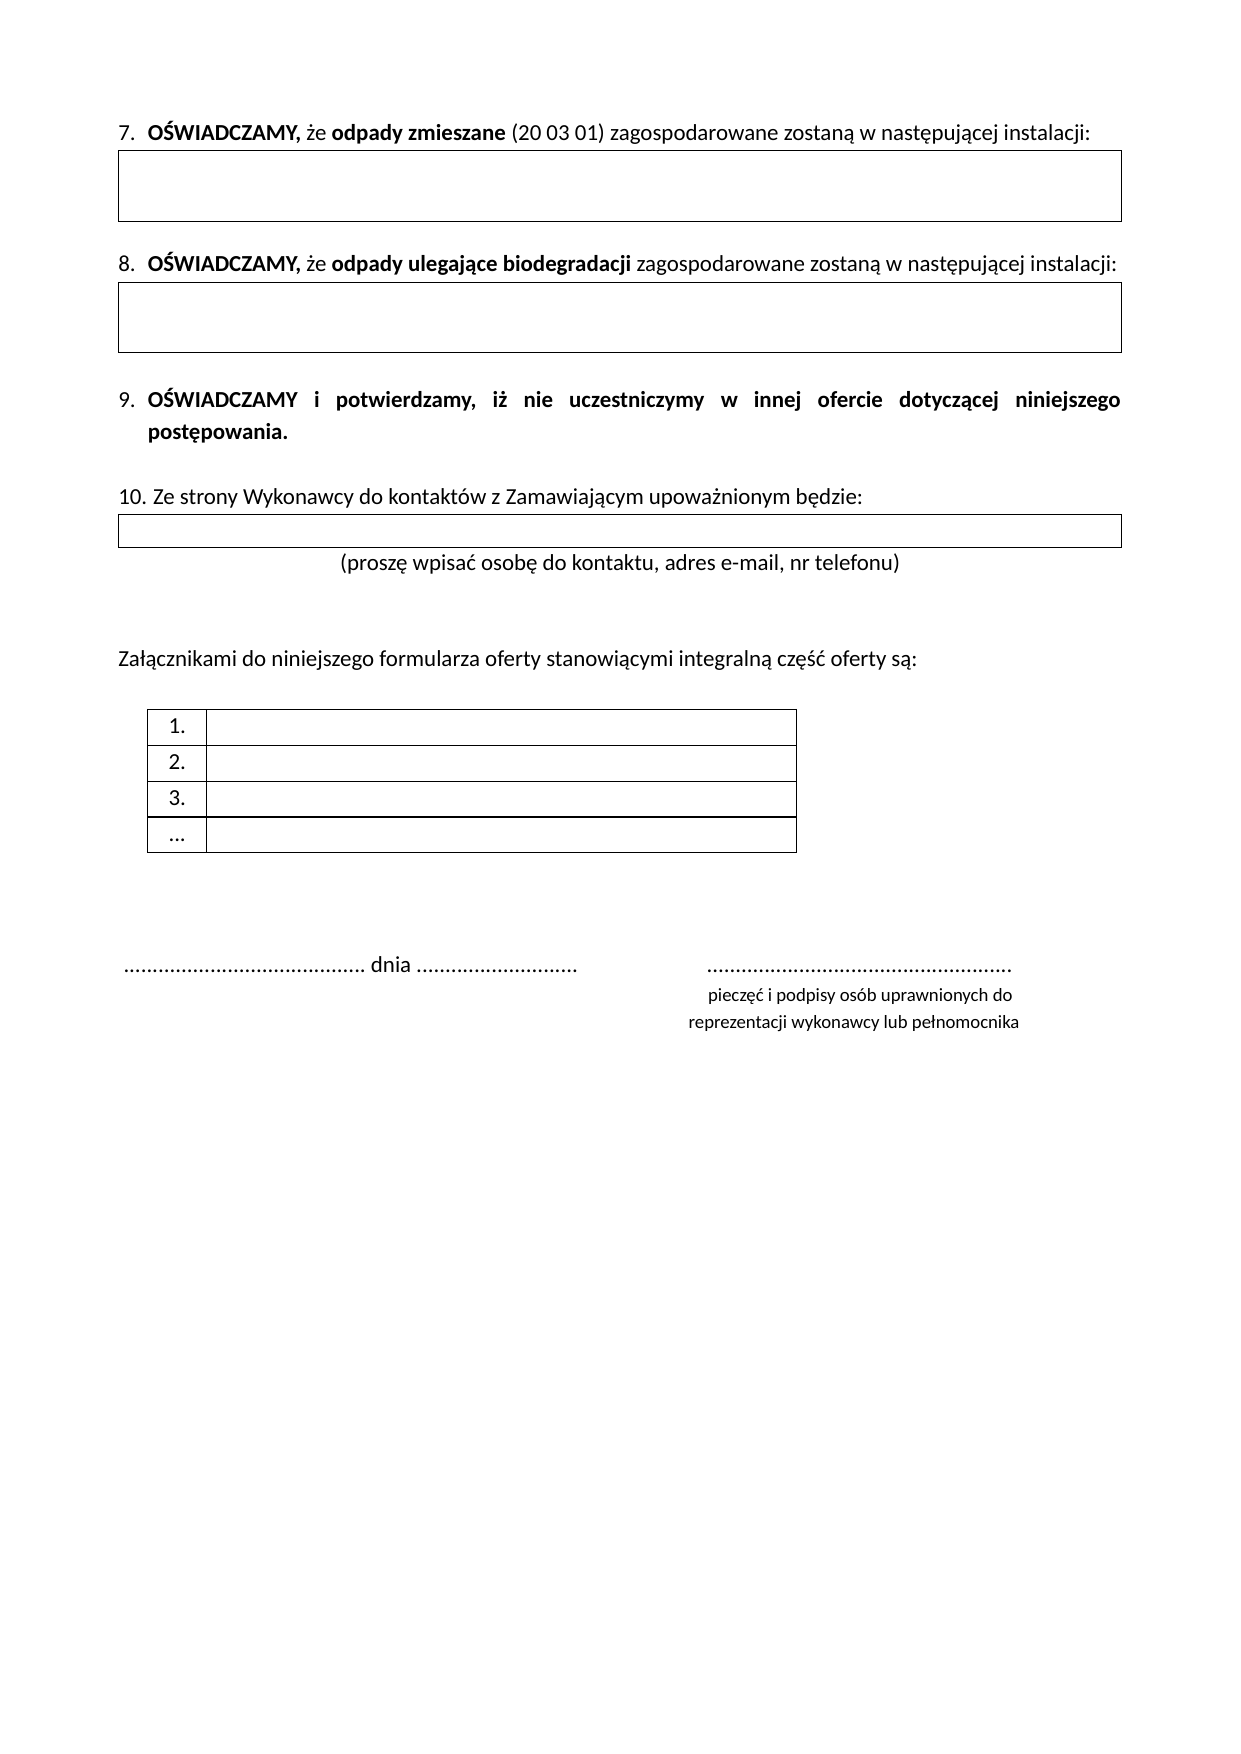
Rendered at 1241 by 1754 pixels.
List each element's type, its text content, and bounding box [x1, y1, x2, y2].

list OŚWIADCZAMY, że odpady ulegające biodegradacji zagospodarowane zostaną w następującej instalacji: [118, 249, 1122, 278]
text (proszę wpisać osobę do kontaktu, adres e-mail, nr telefonu) [118, 548, 1122, 576]
table_header [119, 283, 1121, 352]
text pieczęć i podpisy osób uprawnionych do [118, 983, 1122, 1006]
table_cell ... [148, 818, 206, 852]
table_header [119, 151, 1121, 221]
text .......................................... dnia ............................ ..................................................... [118, 951, 1122, 978]
table_header [119, 515, 1121, 547]
table_cell 3. [148, 782, 206, 816]
list Ze strony Wykonawcy do kontaktów z Zamawiającym upoważnionym będzie: [118, 482, 1122, 510]
table_header [207, 710, 796, 745]
list OŚWIADCZAMY, że odpady zmieszane (20 03 01) zagospodarowane zostaną w następującej instalacji: [118, 118, 1122, 146]
table_cell [207, 746, 796, 781]
table_cell [207, 818, 796, 852]
text reprezentacji wykonawcy lub pełnomocnika [118, 1010, 1122, 1033]
list OŚWIADCZAMY i potwierdzamy, iż nie uczestniczymy w innej ofercie dotyczącej niniejszego postępowania. [118, 385, 1122, 445]
text Załącznikami do niniejszego formularza oferty stanowiącymi integralną część oferty są: [118, 644, 1122, 672]
table_cell [207, 782, 796, 816]
table_header 1. [148, 710, 206, 745]
table_cell 2. [148, 746, 206, 781]
